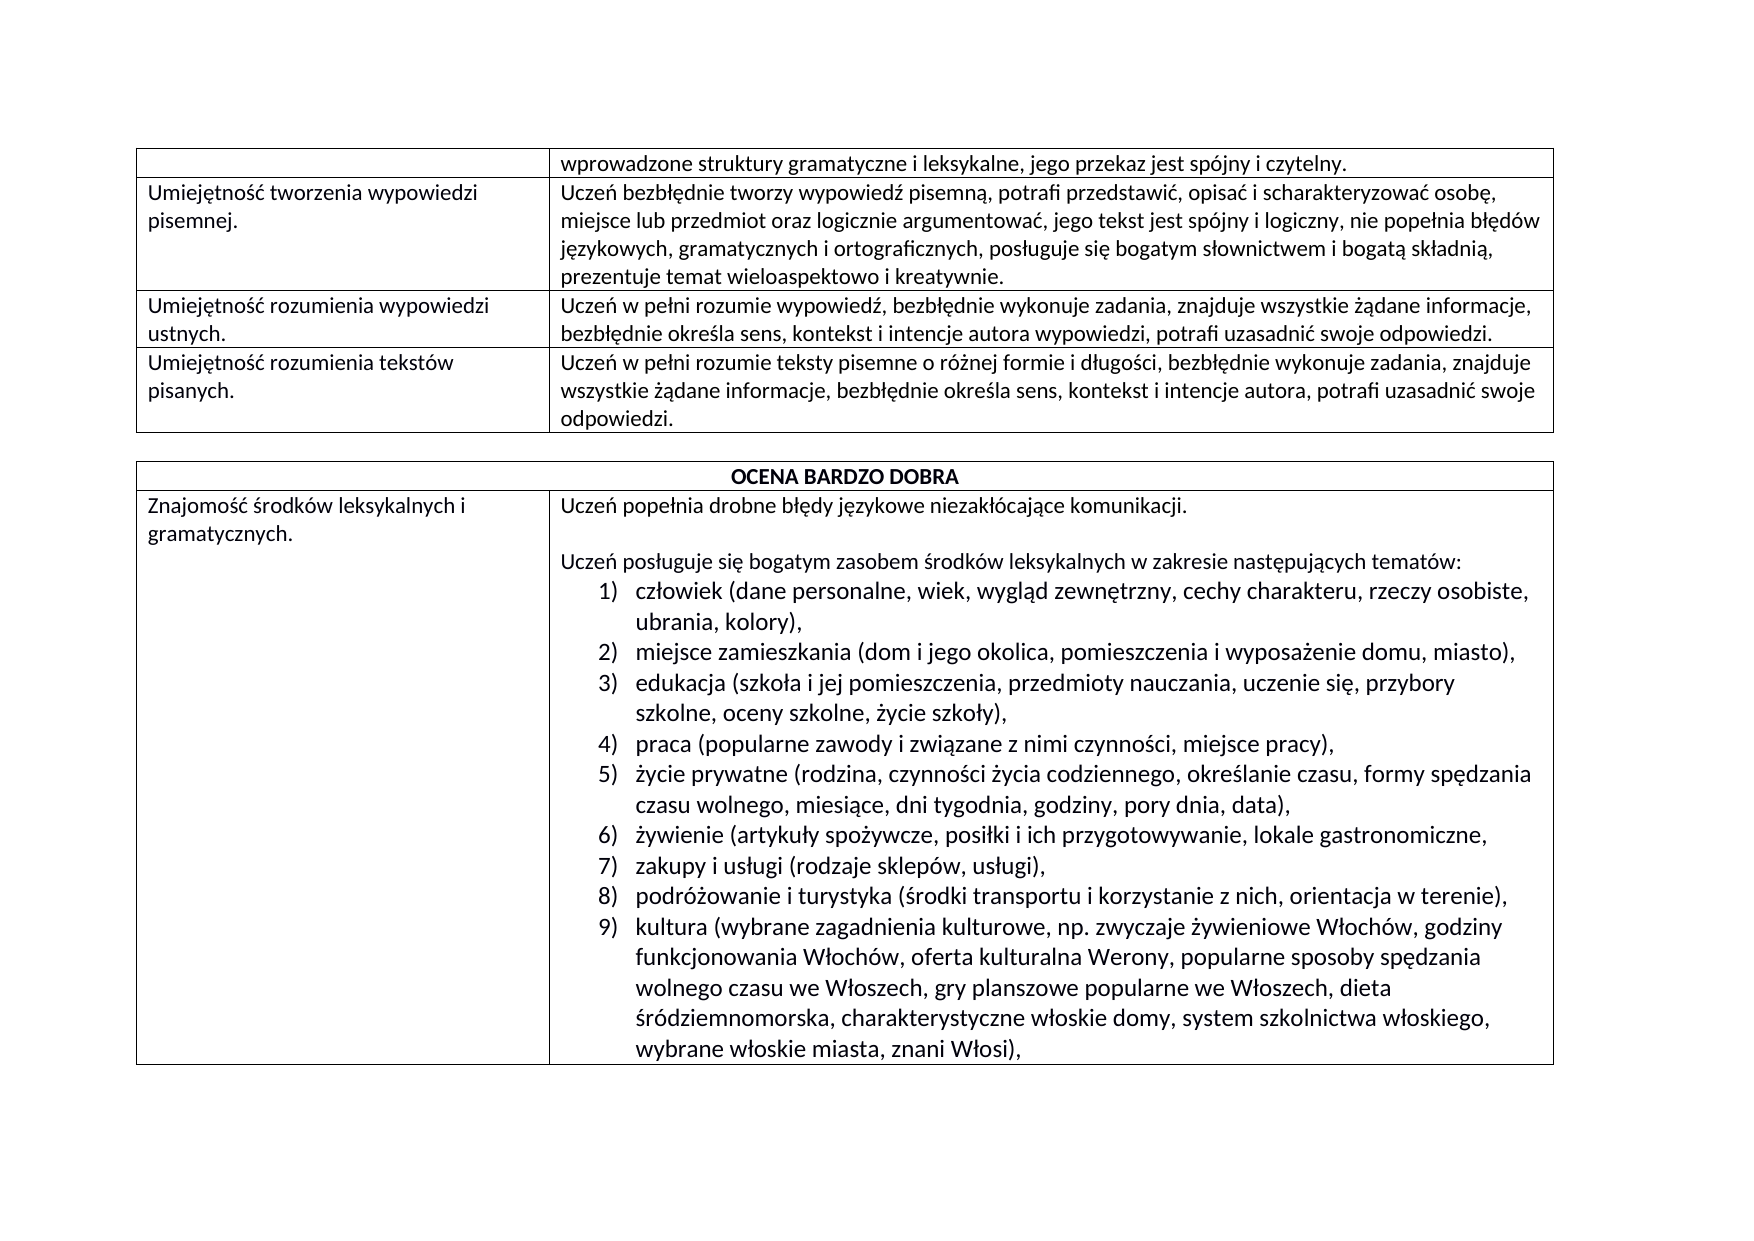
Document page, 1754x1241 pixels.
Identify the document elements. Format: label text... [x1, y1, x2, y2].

table_cell Umiejętność rozumienia wypowiedzi ustnych. [137, 291, 549, 347]
table_cell Uczeń bezbłędnie tworzy wypowiedź pisemną, potrafi przedstawić, opisać i scharakteryzować osobę, miejsce lub przedmiot oraz logicznie argumentować, jego tekst jest spójny i logiczny, nie popełnia błędów językowych, gramatycznych i ortograficznych, posługuje się bogatym słownictwem i bogatą składnią, prezentuje temat wieloaspektowo i kreatywnie. [550, 178, 1553, 290]
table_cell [550, 149, 1553, 177]
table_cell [137, 491, 549, 1063]
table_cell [137, 149, 549, 177]
table_cell Uczeń w pełni rozumie wypowiedź, bezbłędnie wykonuje zadania, znajduje wszystkie żądane informacje, bezbłędnie określa sens, kontekst i intencje autora wypowiedzi, potrafi uzasadnić swoje odpowiedzi. [550, 291, 1553, 347]
table_header OCENA BARDZO DOBRA [137, 462, 1553, 490]
table_cell Umiejętność tworzenia wypowiedzi pisemnej. [137, 178, 549, 290]
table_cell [550, 491, 1553, 1063]
table_cell Umiejętność rozumienia tekstów pisanych. [137, 348, 549, 432]
table_cell Uczeń w pełni rozumie teksty pisemne o różnej formie i długości, bezbłędnie wykonuje zadania, znajduje wszystkie żądane informacje, bezbłędnie określa sens, kontekst i intencje autora, potrafi uzasadnić swoje odpowiedzi. [550, 348, 1553, 432]
